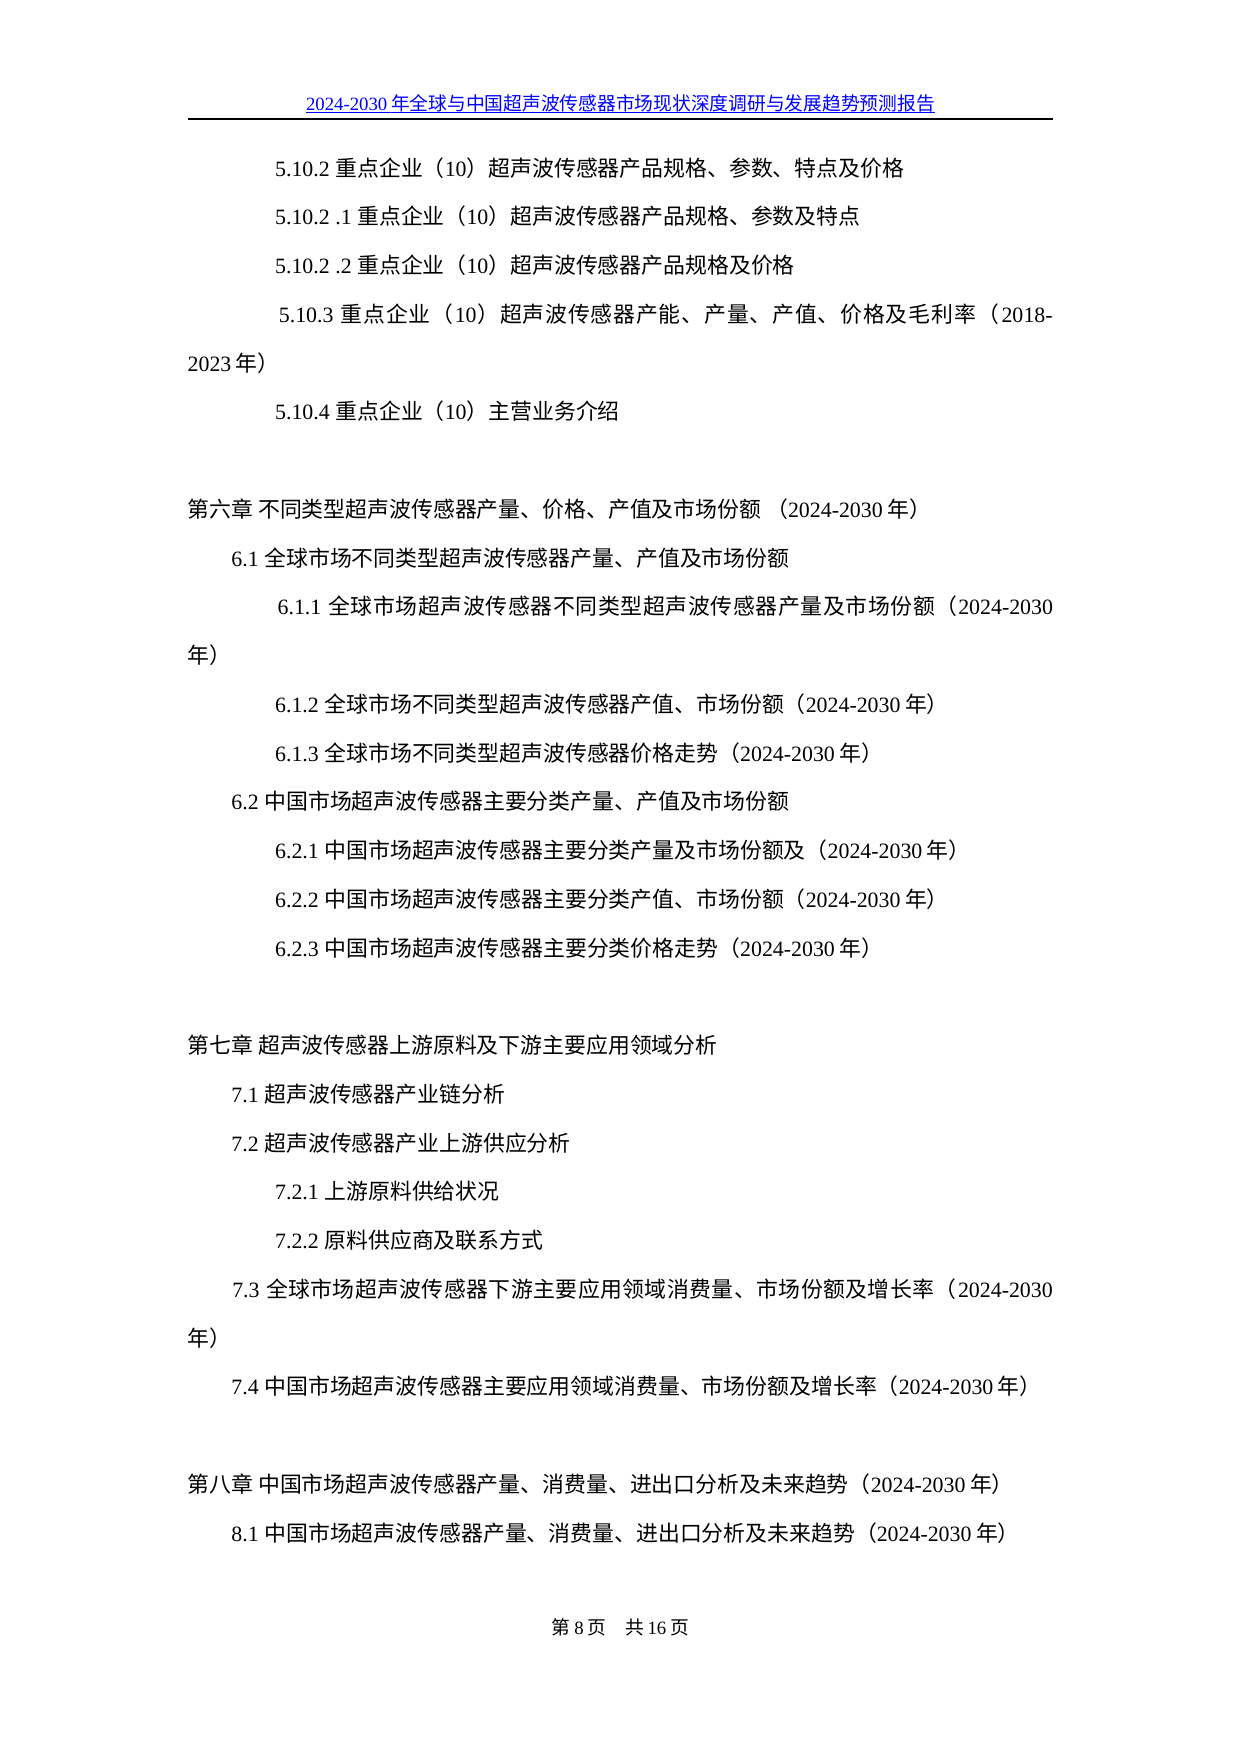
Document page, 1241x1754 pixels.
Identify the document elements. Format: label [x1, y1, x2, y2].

text [187, 150, 1053, 1548]
